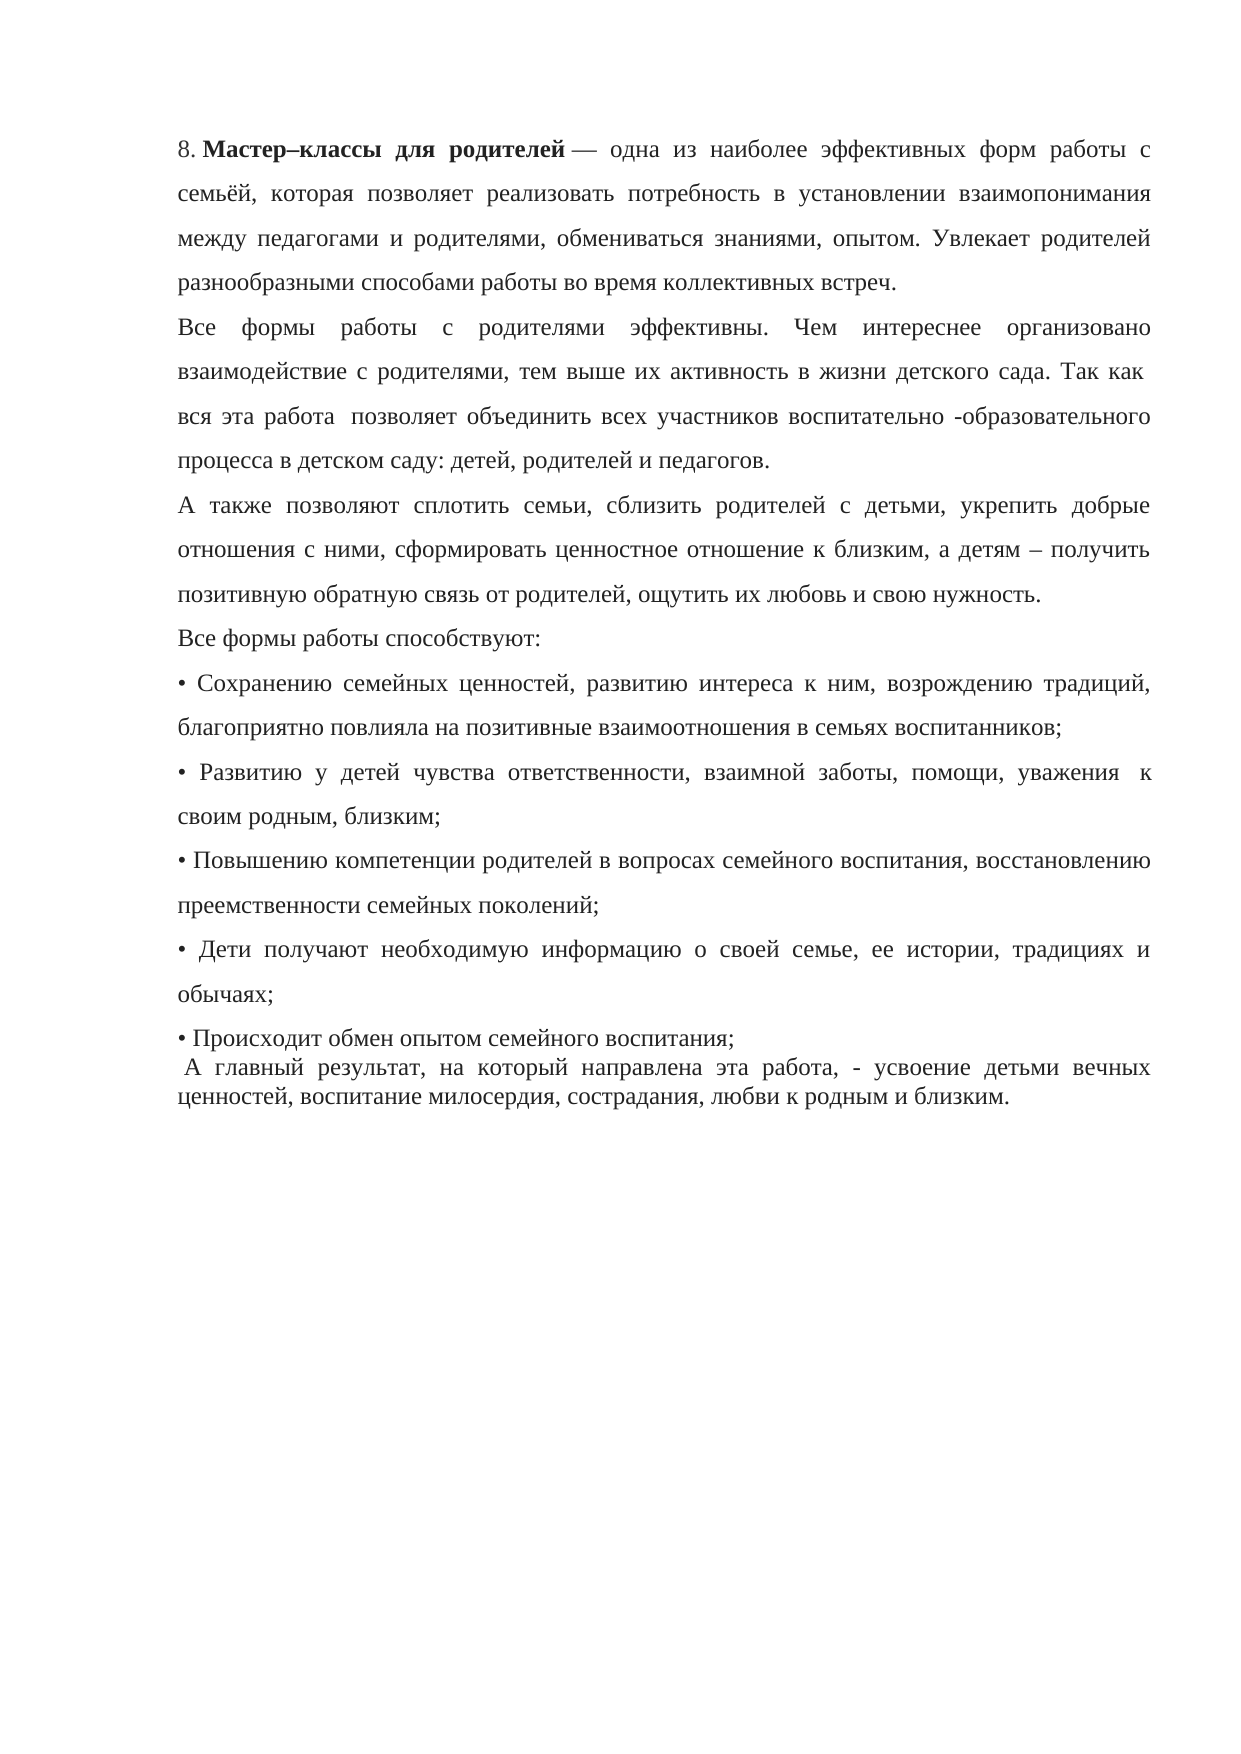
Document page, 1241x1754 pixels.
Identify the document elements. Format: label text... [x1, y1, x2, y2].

text Все формы работы с родителями эффективны. Чем интереснее организовано взаимодействие с родителями, тем выше их активность в жизни детского сада. Так как вся эта работа позволяет объединить всех участников воспитательно -образовательного процесса в детском саду: детей, родителей и педагогов. [177, 296, 1152, 474]
text • Повышению компетенции родителей в вопросах семейного воспитания, восстановлению преемственности семейных поколений; [177, 830, 1152, 919]
text • Сохранению семейных ценностей, развитию интереса к ним, возрождению традиций, благоприятно повлияла на позитивные взаимоотношения в семьях воспитанников; [177, 652, 1152, 741]
text 8. Мастер–классы для родителей — одна из наиболее эффективных форм работы с семьёй, которая позволяет реализовать потребность в установлении взаимопонимания между педагогами и родителями, обмениваться знаниями, опытом. Увлекает родителей разнообразными способами работы во время коллективных встреч. [177, 118, 1152, 296]
text Все формы работы способствуют: [177, 607, 1152, 652]
text • Происходит обмен опытом семейного воспитания; [177, 1008, 1152, 1052]
text А также позволяют сплотить семьи, сблизить родителей с детьми, укрепить добрые отношения с ними, сформировать ценностное отношение к близким, а детям – получить позитивную обратную связь от родителей, ощутить их любовь и свою нужность. [177, 474, 1152, 607]
text • Дети получают необходимую информацию о своей семье, ее истории, традициях и обычаях; [177, 919, 1152, 1008]
text • Развитию у детей чувства ответственности, взаимной заботы, помощи, уважения к своим родным, близким; [177, 741, 1152, 830]
text А главный результат, на который направлена эта работа, - усвоение детьми вечных ценностей, воспитание милосердия, сострадания, любви к родным и близким. [177, 1052, 1152, 1110]
